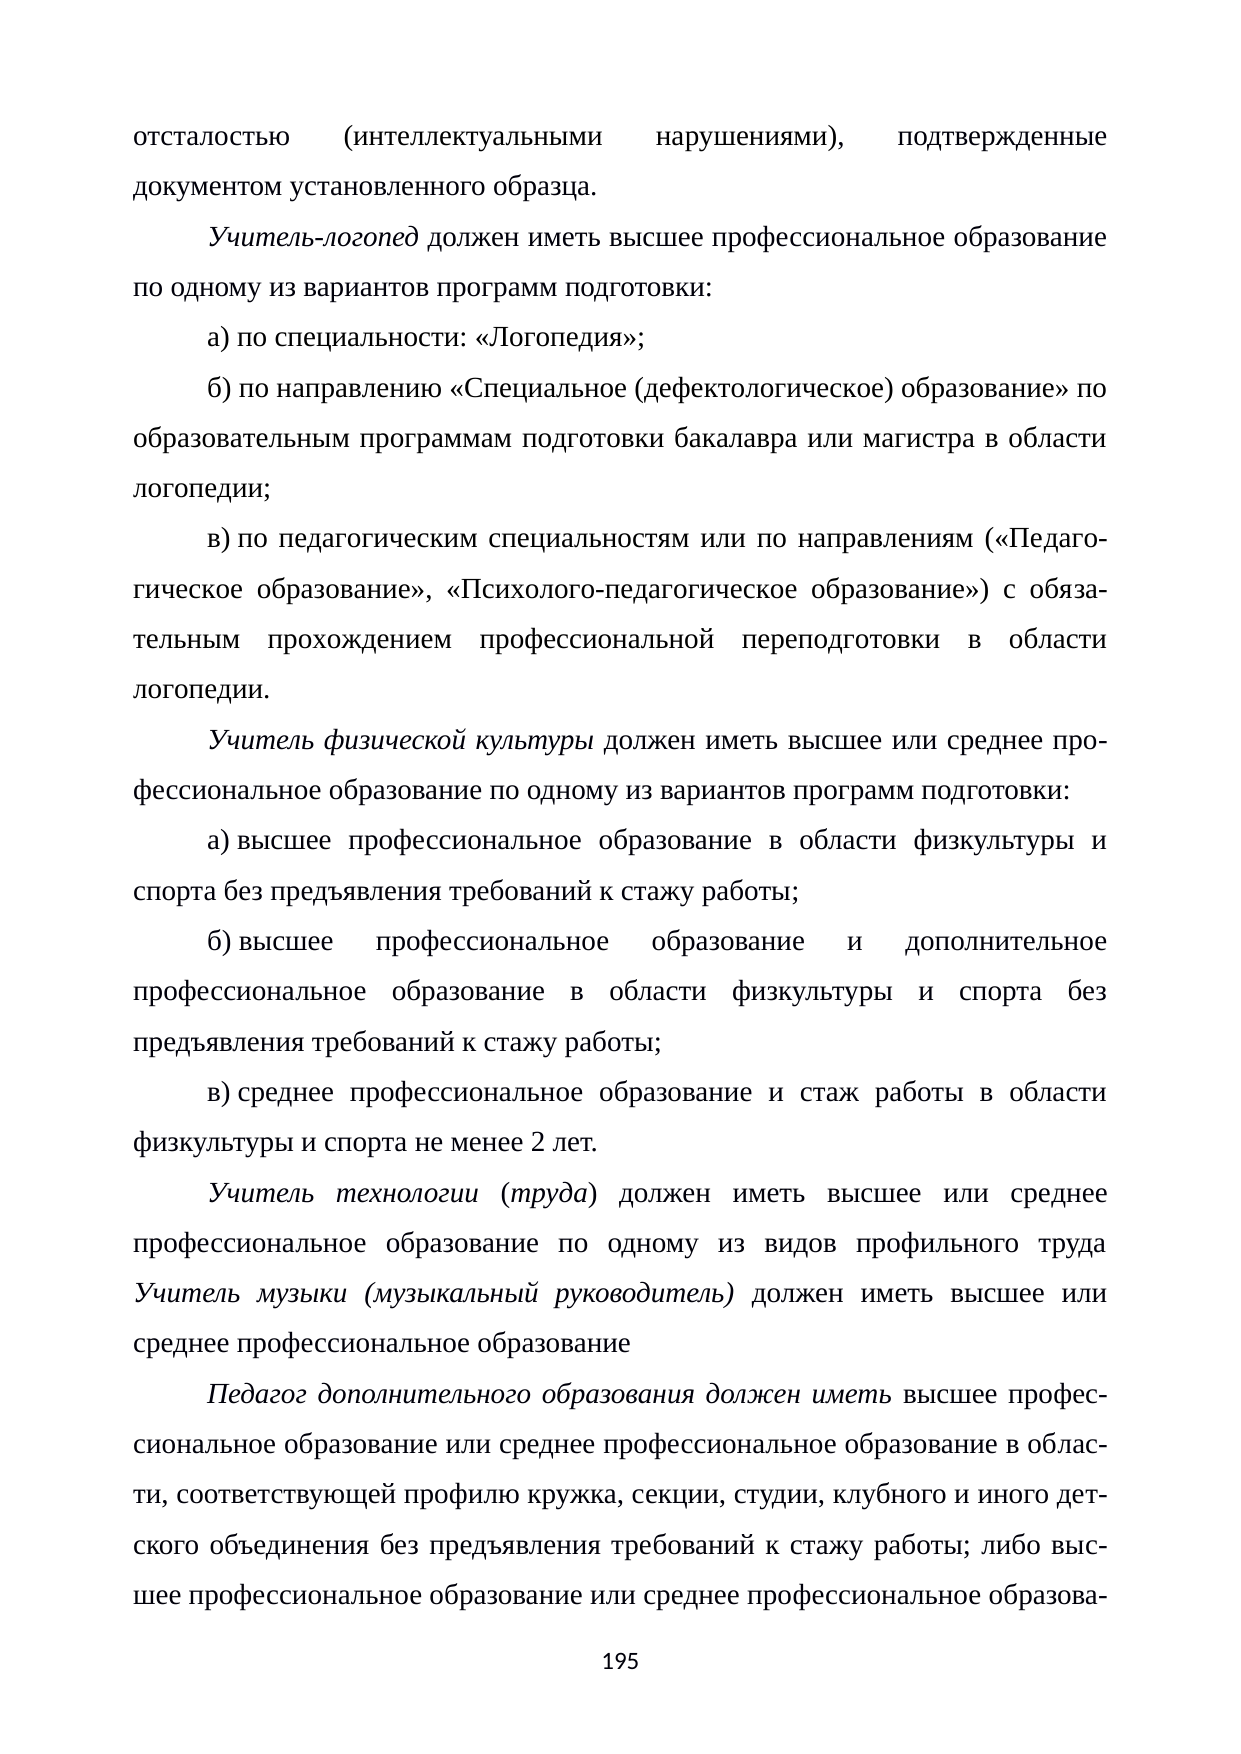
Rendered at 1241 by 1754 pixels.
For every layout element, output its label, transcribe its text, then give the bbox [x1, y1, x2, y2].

text Учитель физической культуры должен иметь высшее или среднее профессиональное образование по одному из вариантов программ подготовки: [133, 722, 1107, 806]
text Учитель технологии (труда) должен иметь высшее или среднее профессиональное образование по одному из видов профильного труда Учитель музыки (музыкальный руководитель) должен иметь высшее или среднее профессиональное образование [133, 1175, 1107, 1359]
text а) высшее профессиональное образование в области физкультуры и спорта без предъявления требований к стажу работы; [133, 822, 1107, 906]
text в) по педагогическим специальностям или по направлениям («Педагогическое образование», «Психолого-педагогическое образование») с обязательным прохождением профессиональной переподготовки в области логопедии. [133, 521, 1107, 705]
text Учитель-логопед должен иметь высшее профессиональное образование по одному из вариантов программ подготовки: [133, 219, 1107, 303]
text в) среднее профессиональное образование и стаж работы в области физкультуры и спорта не менее 2 лет. [133, 1074, 1107, 1158]
text б) по направлению «Специальное (дефектологическое) образование» по образовательным программам подготовки бакалавра или магистра в области логопедии; [133, 370, 1107, 504]
text а) по специальности: «Логопедия»; [133, 319, 1107, 353]
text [133, 1376, 1107, 1611]
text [133, 118, 1107, 202]
text б) высшее профессиональное образование и дополнительное профессиональное образование в области физкультуры и спорта без предъявления требований к стажу работы; [133, 923, 1107, 1057]
